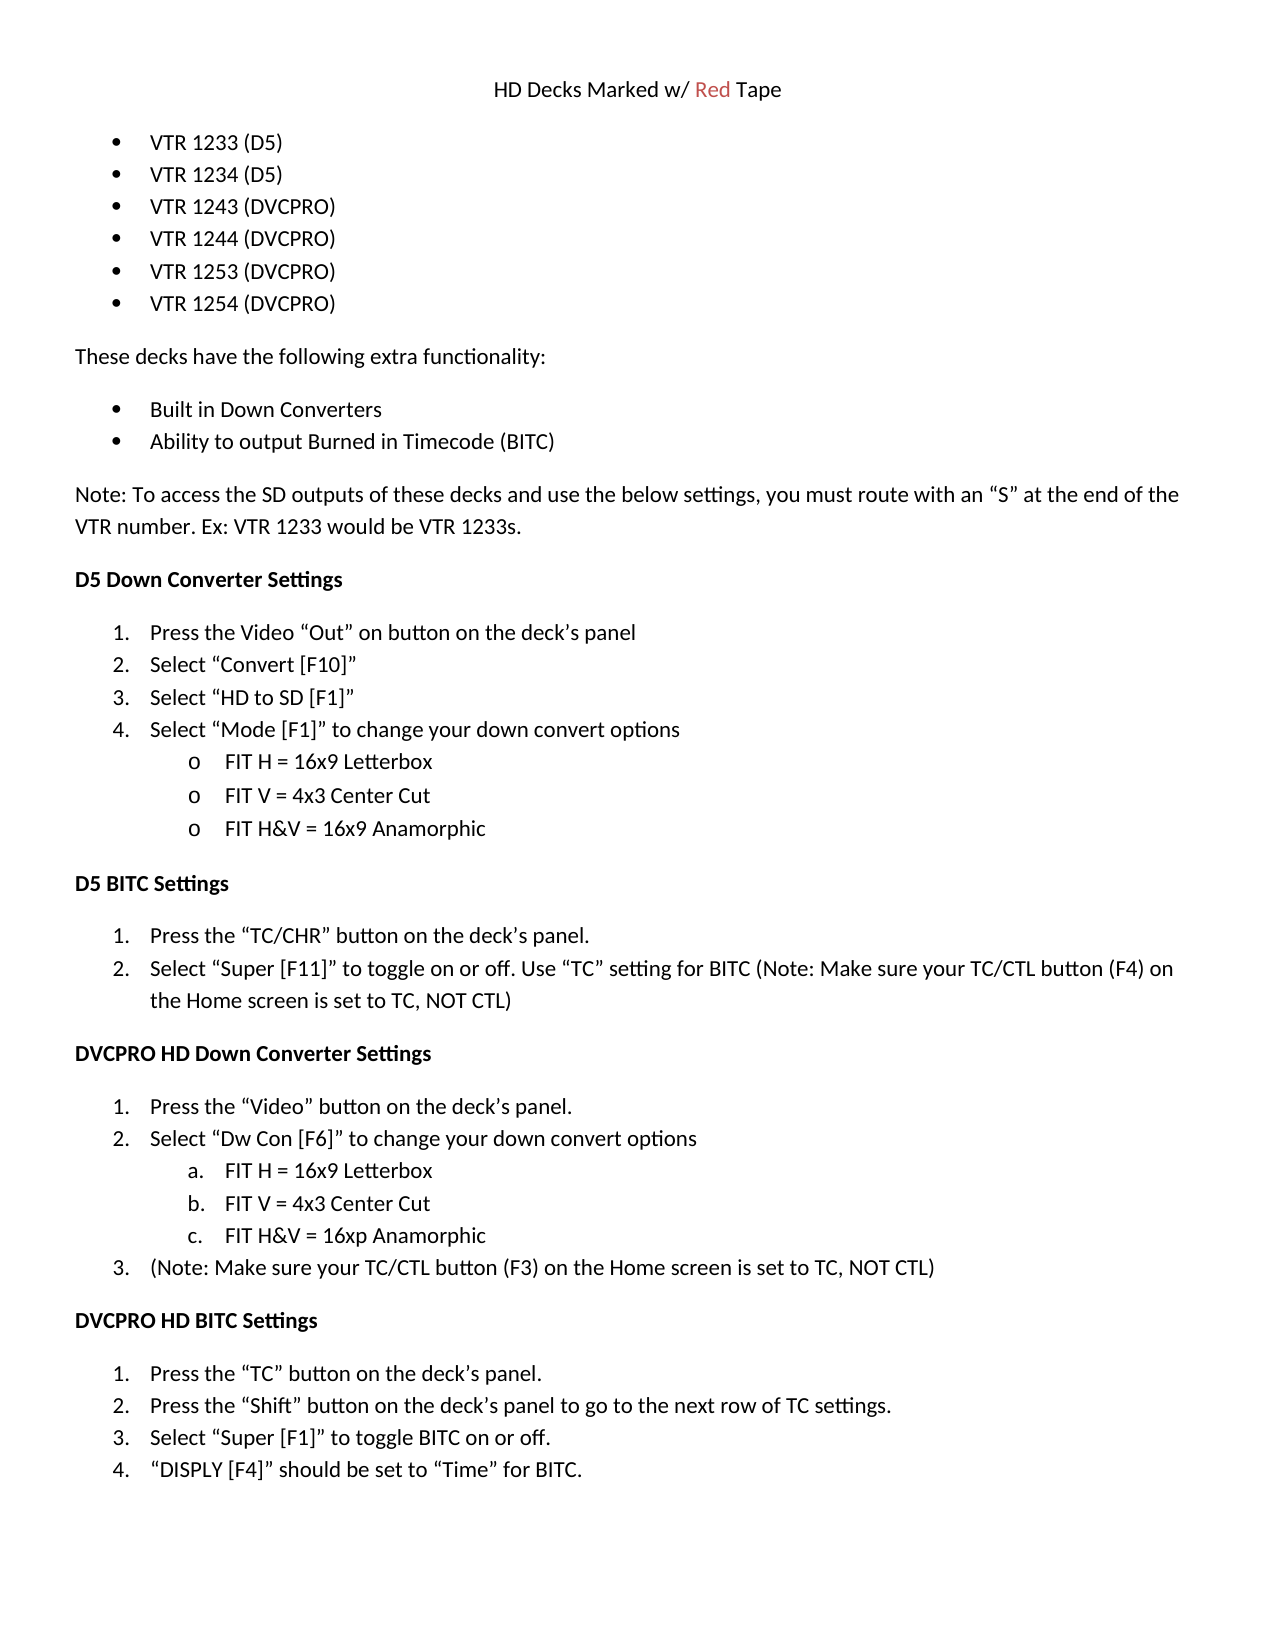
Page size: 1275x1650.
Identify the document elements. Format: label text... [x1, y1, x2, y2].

list Built in Down Converters [112, 395, 1200, 423]
list Select “HD to SD [F1]” [112, 683, 1200, 711]
list VTR 1254 (DVCPRO) [112, 289, 1200, 317]
text Note: To access the SD outputs of these decks and use the below settings, you must route with an “S” at the end of the VTR number. Ex: VTR 1233 would be VTR 1233s. [75, 480, 1200, 540]
list Select “Dw Con [F6]” to change your down convert options [112, 1124, 1200, 1152]
list Select “Super [F11]” to toggle on or off. Use “TC” setting for BITC (Note: Make sure your TC/CTL button (F4) on the Home screen is set to TC, NOT CTL) [112, 954, 1200, 1014]
text D5 BITC Settings [75, 869, 1200, 897]
list FIT H = 16x9 Letterbox [187, 1156, 1200, 1184]
list “DISPLY [F4]” should be set to “Time” for BITC. [112, 1456, 1200, 1484]
list Press the “Shift” button on the deck’s panel to go to the next row of TC settings. [112, 1391, 1200, 1419]
list Press the “TC/CHR” button on the deck’s panel. [112, 922, 1200, 950]
list Press the “TC” button on the deck’s panel. [112, 1359, 1200, 1387]
text D5 Down Converter Settings [75, 565, 1200, 593]
list (Note: Make sure your TC/CTL button (F3) on the Home screen is set to TC, NOT CTL) [112, 1253, 1200, 1281]
list VTR 1244 (DVCPRO) [112, 224, 1200, 253]
list VTR 1234 (D5) [112, 160, 1200, 188]
text DVCPRO HD Down Converter Settings [75, 1039, 1200, 1067]
list FIT H&V = 16x9 Anamorphic [187, 814, 1200, 843]
list VTR 1233 (D5) [112, 128, 1200, 156]
list Press the Video “Out” on button on the deck’s panel [112, 618, 1200, 646]
list FIT V = 4x3 Center Cut [187, 781, 1200, 810]
list VTR 1253 (DVCPRO) [112, 257, 1200, 285]
list Select “Super [F1]” to toggle BITC on or off. [112, 1423, 1200, 1451]
text These decks have the following extra functionality: [75, 342, 1200, 370]
list VTR 1243 (DVCPRO) [112, 192, 1200, 220]
list FIT H&V = 16xp Anamorphic [187, 1221, 1200, 1249]
text HD Decks Marked w/ Red Tape [75, 75, 1200, 103]
list FIT V = 4x3 Center Cut [187, 1189, 1200, 1217]
list FIT H = 16x9 Letterbox [187, 747, 1200, 776]
list Ability to output Burned in Timecode (BITC) [112, 427, 1200, 455]
list Select “Mode [F1]” to change your down convert options [112, 715, 1200, 743]
list Press the “Video” button on the deck’s panel. [112, 1092, 1200, 1120]
text DVCPRO HD BITC Settings [75, 1306, 1200, 1334]
list Select “Convert [F10]” [112, 651, 1200, 679]
